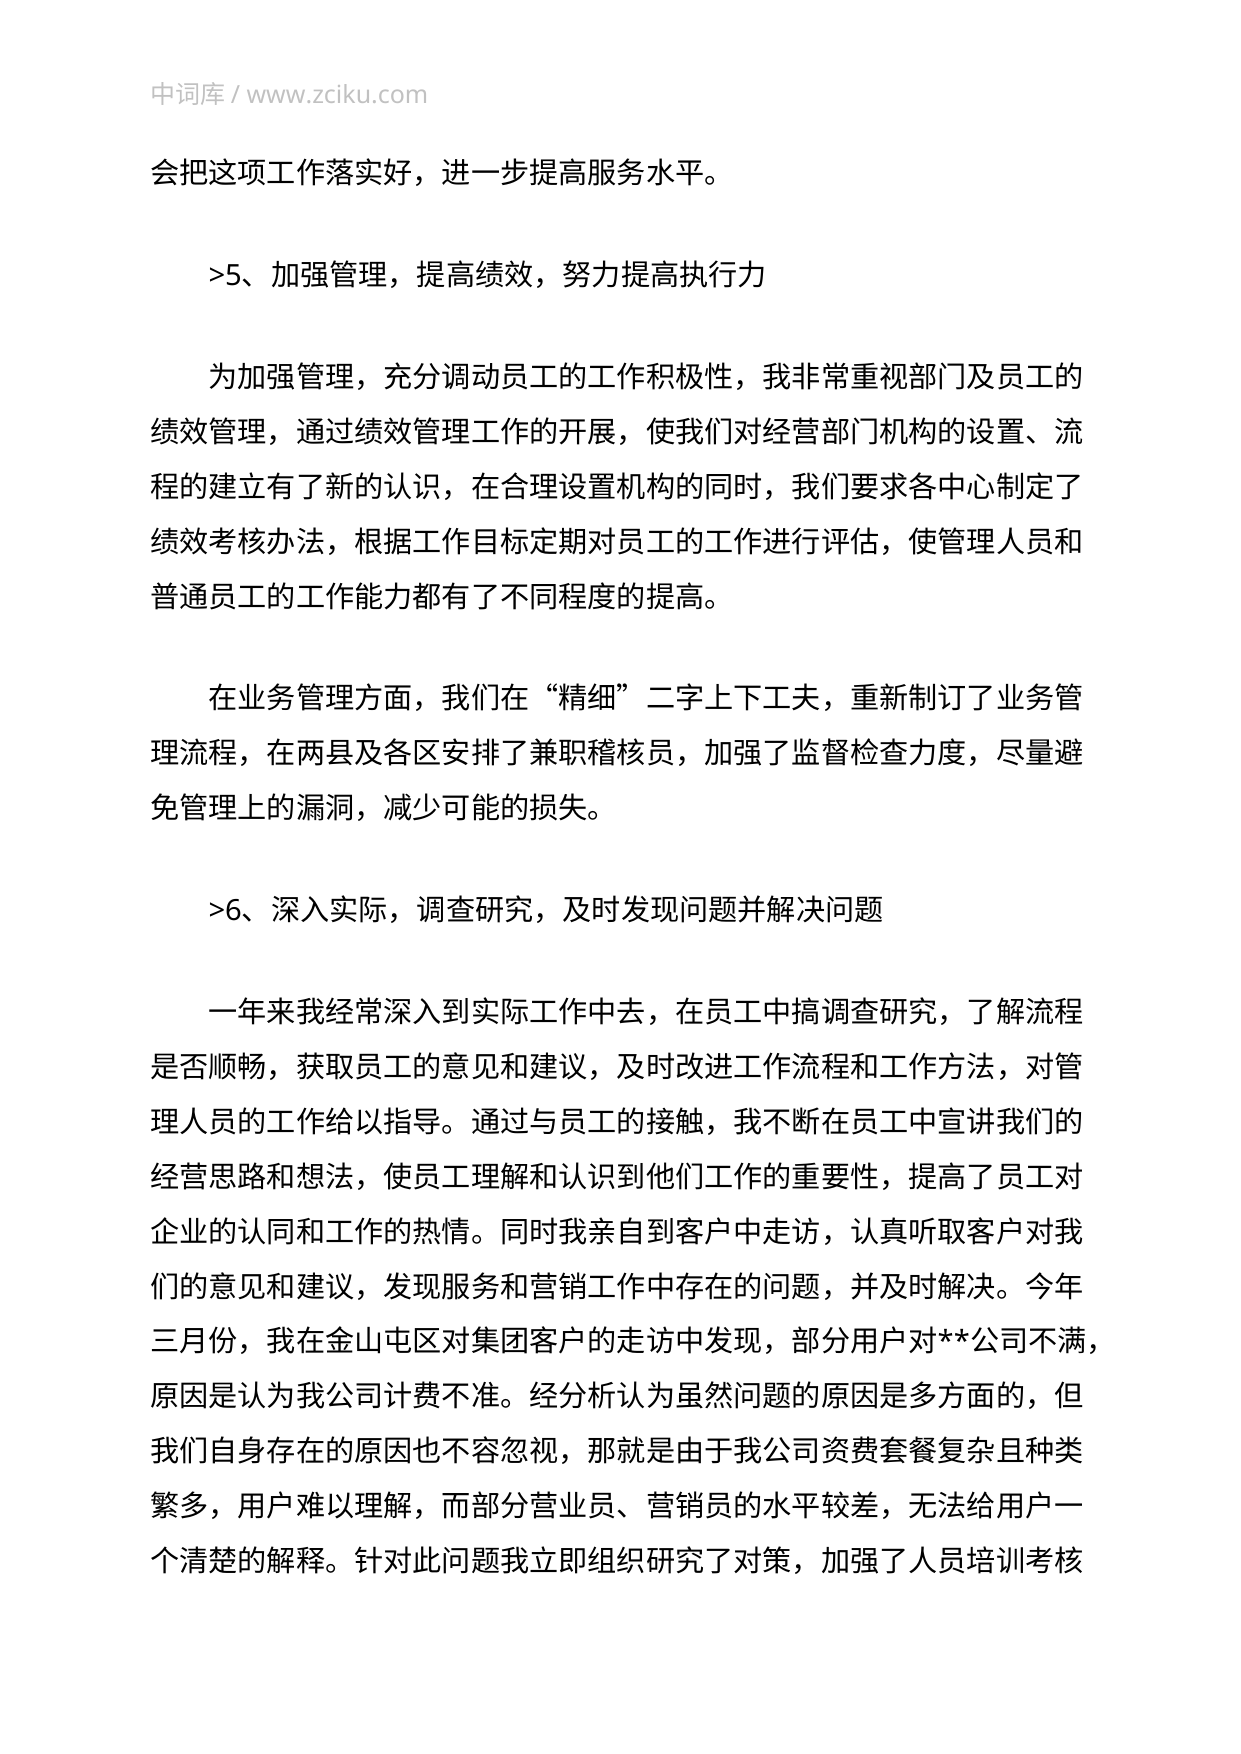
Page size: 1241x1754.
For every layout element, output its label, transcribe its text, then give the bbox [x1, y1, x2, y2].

text >5、加强管理，提高绩效，努力提高执行力 [150, 252, 1090, 294]
text 为加强管理，充分调动员工的工作积极性，我非常重视部门及员工的绩效管理，通过绩效管理工作的开展，使我们对经营部门机构的设置、流程的建立有了新的认识，在合理设置机构的同时，我们要求各中心制定了绩效考核办法，根据工作目标定期对员工的工作进行评估，使管理人员和普通员工的工作能力都有了不同程度的提高。 [150, 354, 1090, 616]
text >6、深入实际，调查研究，及时发现问题并解决问题 [150, 887, 1090, 929]
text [150, 150, 1090, 192]
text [150, 989, 1090, 1580]
text 在业务管理方面，我们在“精细”二字上下工夫，重新制订了业务管理流程，在两县及各区安排了兼职稽核员，加强了监督检查力度，尽量避免管理上的漏洞，减少可能的损失。 [150, 675, 1090, 827]
